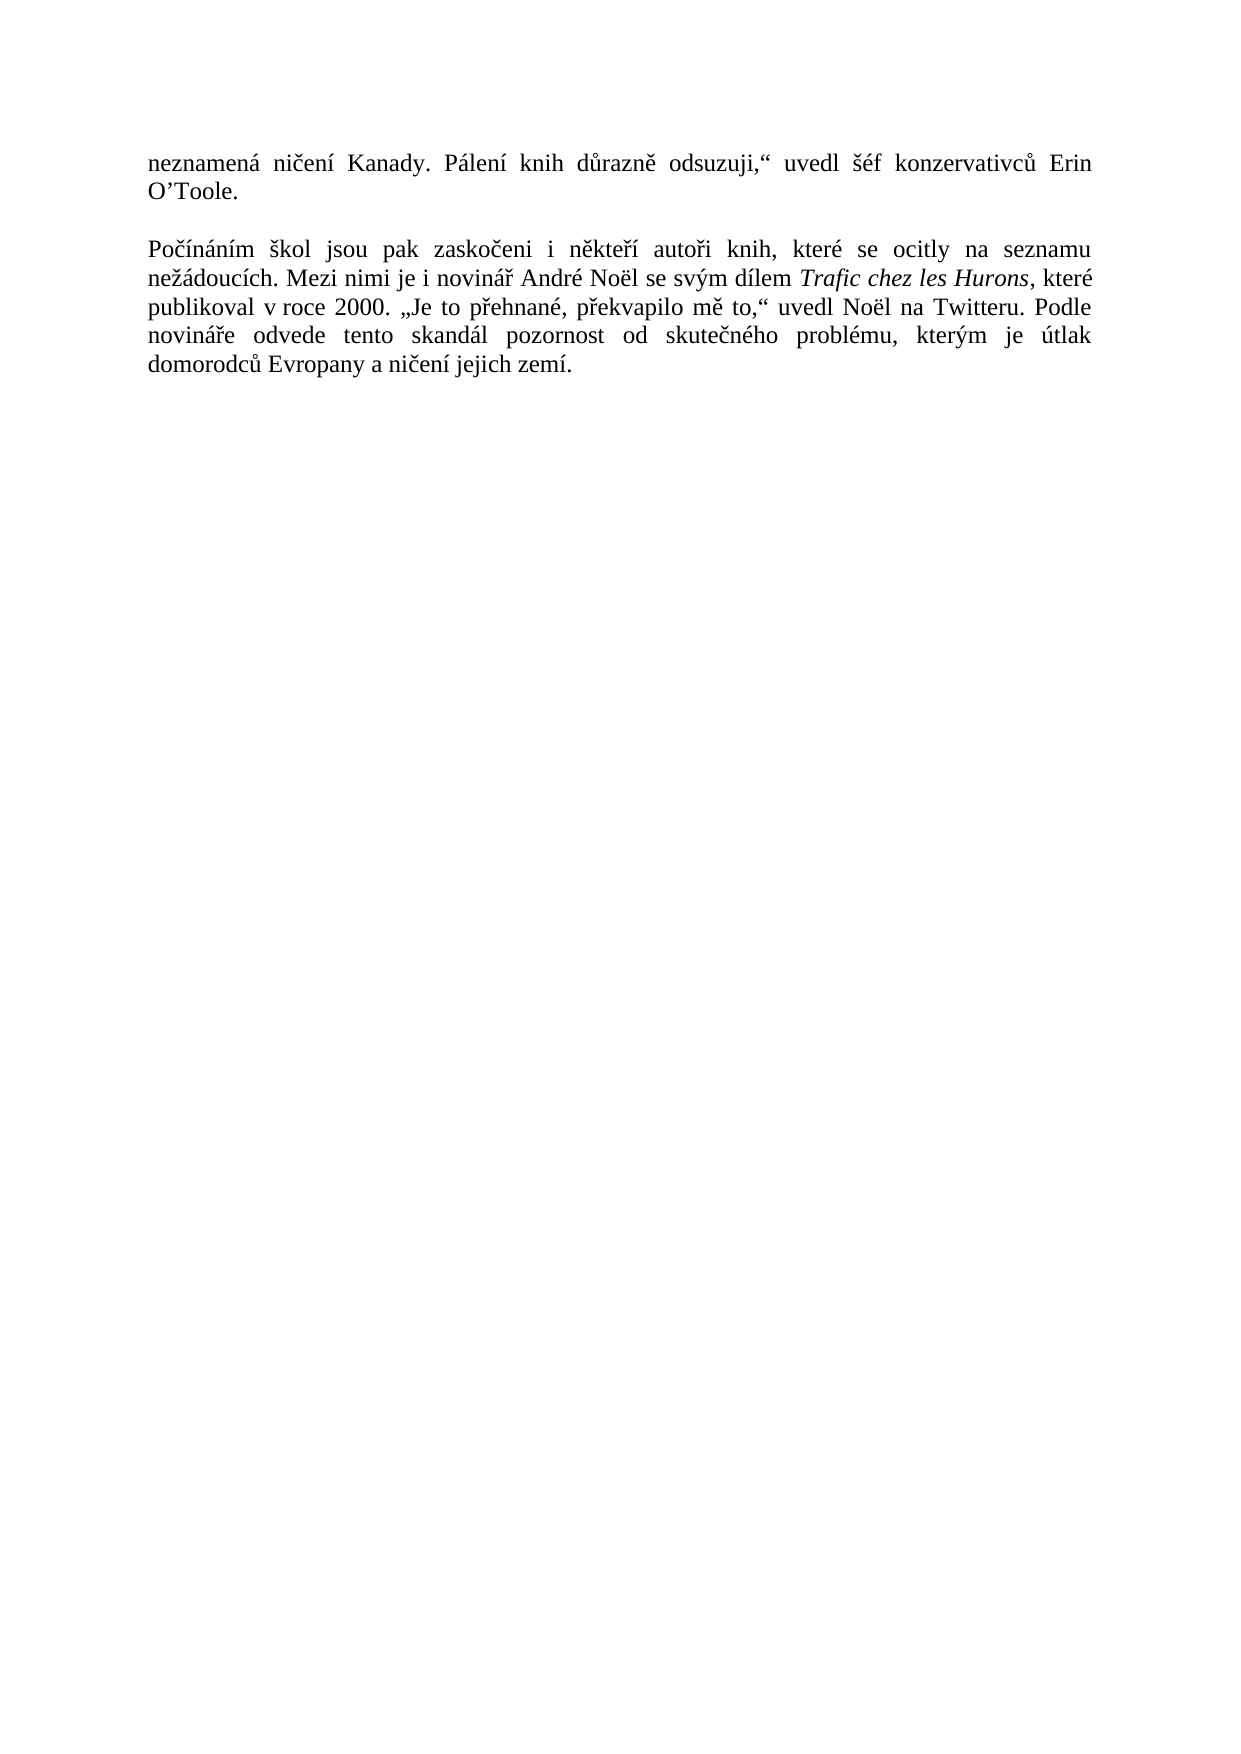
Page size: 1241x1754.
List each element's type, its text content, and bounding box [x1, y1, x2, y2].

text Počínáním škol jsou pak zaskočeni i někteří autoři knih, které se ocitly na seznamu nežádoucích. Mezi nimi je i novinář André Noël se svým dílem Trafic chez les Hurons, které publikoval v roce 2000. „Je to přehnané, překvapilo mě to,“ uvedl Noël na Twitteru. Podle novináře odvede tento skandál pozornost od skutečného problému, kterým je útlak domorodců Evropany a ničení jejich zemí. [148, 234, 1093, 378]
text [148, 148, 1093, 205]
